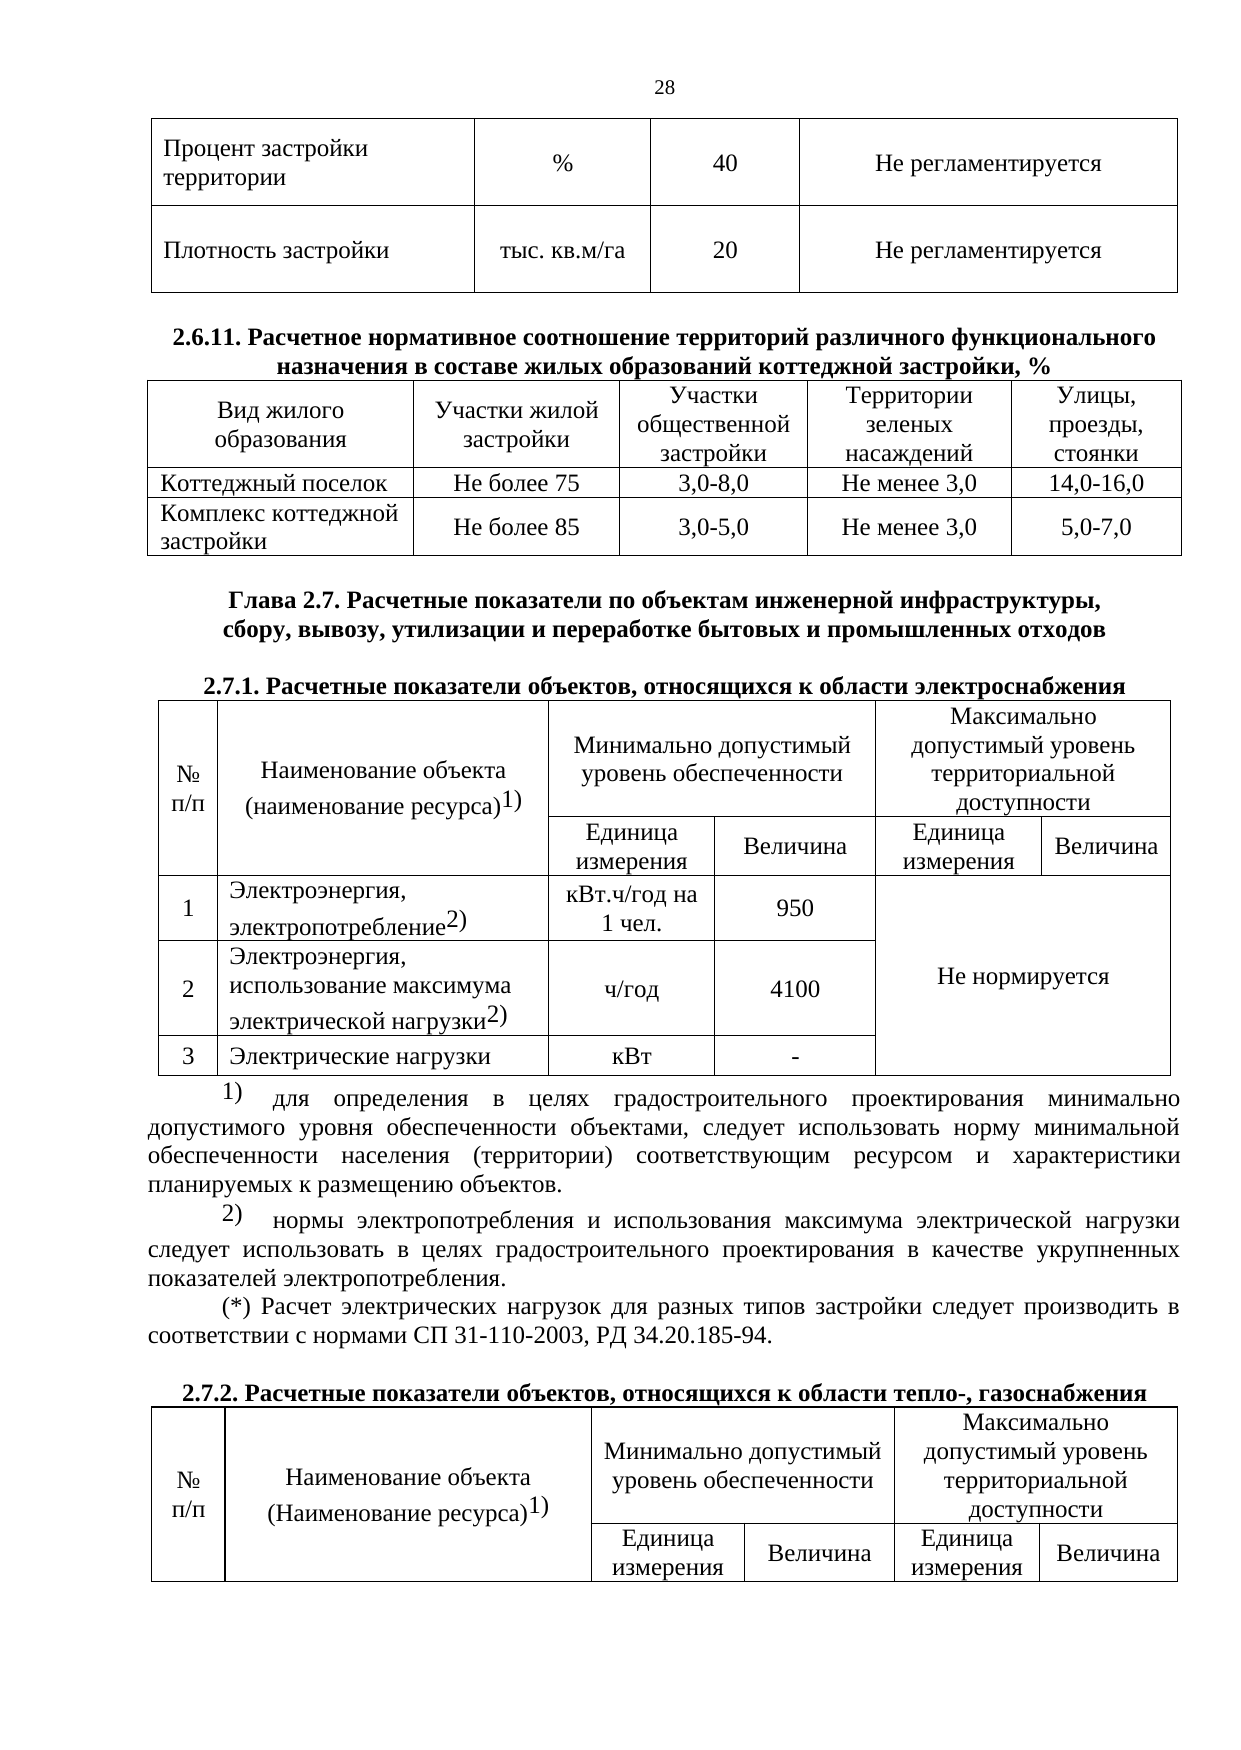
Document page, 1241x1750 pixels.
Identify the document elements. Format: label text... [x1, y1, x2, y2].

table_header Участки жилой застройки [414, 381, 619, 467]
table_cell Величина [1042, 817, 1170, 874]
table_cell Не более 75 [414, 468, 619, 497]
table_header № п/п [152, 1408, 224, 1581]
table_cell 950 [715, 876, 875, 940]
table_cell Не регламентируется [800, 206, 1177, 292]
text 1) для определения в целях градостроительного проектирования минимально допустимого уровня обеспеченности объектами, следует использовать норму минимальной обеспеченности населения (территории) соответствующим ресурсом и характеристики планируемых к размещению объектов. [148, 1076, 1181, 1198]
table_cell 14,0-16,0 [1012, 468, 1181, 497]
table_cell 3,0-5,0 [620, 498, 807, 555]
table_cell Электроэнергия, электропотребление2) [218, 876, 548, 940]
table_cell Величина [745, 1524, 894, 1581]
table_cell Электроэнергия, использование максимума электрической нагрузки2) [218, 941, 548, 1035]
table_cell 1 [159, 876, 217, 940]
table_cell Электрические нагрузки [218, 1036, 548, 1075]
table_header Вид жилого образования [148, 381, 413, 467]
table_header Максимально допустимый уровень территориальной доступности [876, 701, 1170, 816]
table_cell Не регламентируется [800, 119, 1177, 205]
table_cell 20 [651, 206, 799, 292]
text (*) Расчет электрических нагрузок для разных типов застройки следует производить в соответствии с нормами СП 31-110-2003, РД 34.20.185-94. [148, 1291, 1181, 1349]
table_header Наименование объекта (Наименование ресурса)1) [226, 1408, 591, 1581]
table_cell % [475, 119, 650, 205]
table_cell Комплекс коттеджной застройки [148, 498, 413, 555]
table_header Улицы, проезды, стоянки [1012, 381, 1181, 467]
table_cell Не более 85 [414, 498, 619, 555]
table_cell 3 [159, 1036, 217, 1075]
table_cell 40 [651, 119, 799, 205]
table_header Минимально допустимый уровень обеспеченности [549, 701, 875, 816]
table_cell Не нормируется [876, 876, 1170, 1075]
table_cell Не менее 3,0 [808, 498, 1011, 555]
table_header Территории зеленых насаждений [808, 381, 1011, 467]
table_cell Процент застройки территории [152, 119, 474, 205]
table_cell Не менее 3,0 [808, 468, 1011, 497]
table_cell Величина [1040, 1524, 1177, 1581]
text 2.7.2. Расчетные показатели объектов, относящихся к области тепло-, газоснабжения [148, 1378, 1181, 1406]
table_header Участки общественной застройки [620, 381, 807, 467]
table_cell Коттеджный поселок [148, 468, 413, 497]
table_cell - [715, 1036, 875, 1075]
text Глава 2.7. Расчетные показатели по объектам инженерной инфраструктуры, сбору, вывозу, утилизации и переработке бытовых и промышленных отходов [148, 585, 1181, 642]
table_cell Величина [715, 817, 875, 874]
text 2) нормы электропотребления и использования максимума электрической нагрузки следует использовать в целях градостроительного проектирования в качестве укрупненных показателей электропотребления. [148, 1198, 1181, 1291]
table_cell ч/год [549, 941, 714, 1035]
table_cell кВт [549, 1036, 714, 1075]
table_cell Единица измерения [876, 817, 1041, 874]
text 2.7.1. Расчетные показатели объектов, относящихся к области электроснабжения [148, 671, 1181, 700]
table_cell Плотность застройки [152, 206, 474, 292]
table_header Наименование объекта (наименование ресурса)1) [218, 701, 548, 874]
table_cell тыс. кв.м/га [475, 206, 650, 292]
table_cell 3,0-8,0 [620, 468, 807, 497]
table_cell 4100 [715, 941, 875, 1035]
text 2.6.11. Расчетное нормативное соотношение территорий различного функционального назначения в составе жилых образований коттеджной застройки, % [148, 322, 1181, 379]
table_cell 2 [159, 941, 217, 1035]
table_cell Единица измерения [895, 1524, 1039, 1581]
table_cell Единица измерения [549, 817, 714, 874]
table_cell Единица измерения [592, 1524, 744, 1581]
table_header Минимально допустимый уровень обеспеченности [592, 1408, 894, 1522]
table_cell кВт.ч/год на 1 чел. [549, 876, 714, 940]
table_cell 5,0-7,0 [1012, 498, 1181, 555]
table_header Максимально допустимый уровень территориальной доступности [895, 1408, 1177, 1522]
table_header № п/п [159, 701, 217, 874]
